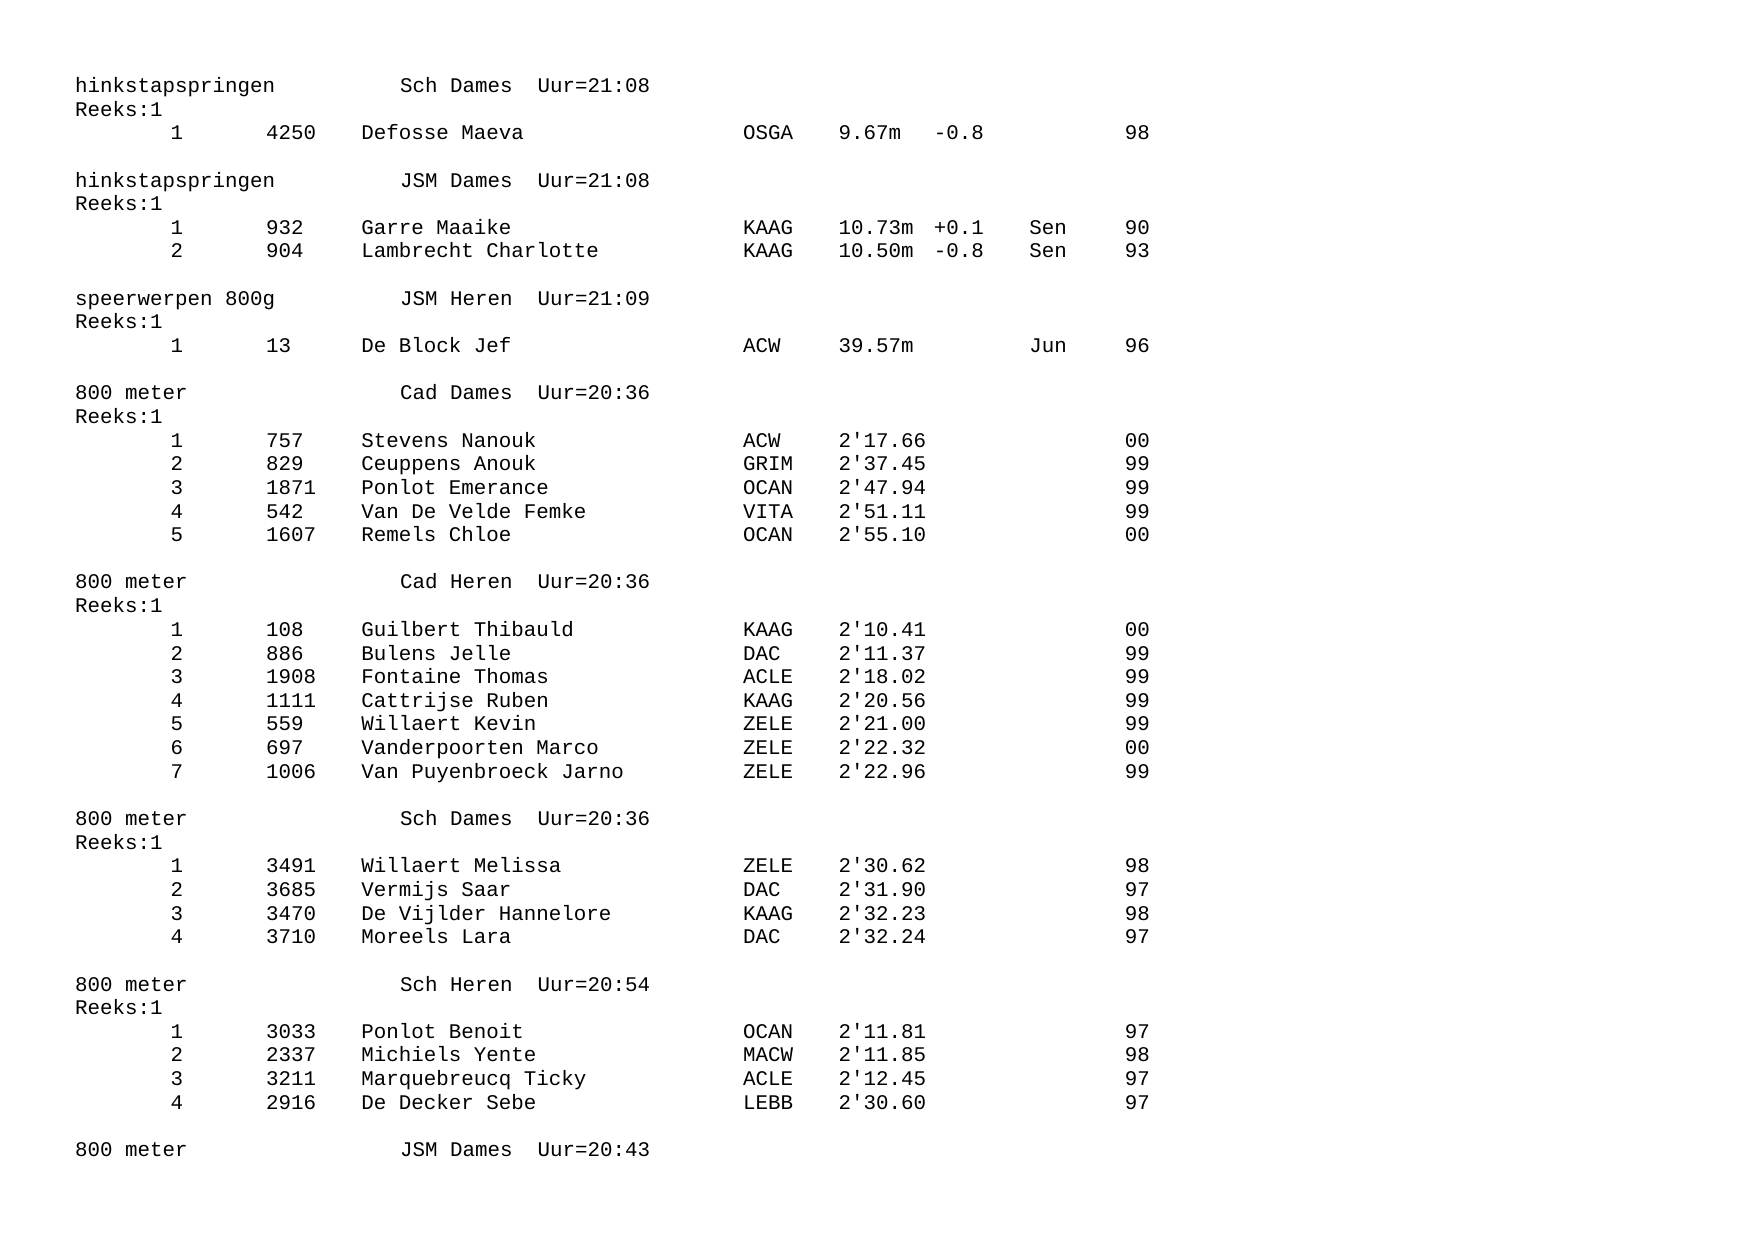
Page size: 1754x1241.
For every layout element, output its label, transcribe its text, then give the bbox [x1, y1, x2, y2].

text speerwerpen 800g JSM Heren Uur=21:09 [75, 288, 1679, 311]
text 3 3211 Marquebreucq Ticky ACLE 2'12.45 97 [75, 1068, 1679, 1092]
text 3 1908 Fontaine Thomas ACLE 2'18.02 99 [75, 666, 1679, 690]
text hinkstapspringen Sch Dames Uur=21:08 [75, 75, 1679, 99]
text 2 2337 Michiels Yente MACW 2'11.85 98 [75, 1044, 1679, 1068]
text 1 757 Stevens Nanouk ACW 2'17.66 00 [75, 430, 1679, 453]
text 1 3033 Ponlot Benoit OCAN 2'11.81 97 [75, 1021, 1679, 1044]
text 2 904 Lambrecht Charlotte KAAG 10.50m -0.8 Sen 93 [75, 241, 1679, 264]
text Reeks:1 [75, 595, 1679, 619]
text 5 1607 Remels Chloe OCAN 2'55.10 00 [75, 524, 1679, 548]
text 3 3470 De Vijlder Hannelore KAAG 2'32.23 98 [75, 903, 1679, 926]
text Reeks:1 [75, 406, 1679, 430]
text 4 1111 Cattrijse Ruben KAAG 2'20.56 99 [75, 690, 1679, 713]
text Reeks:1 [75, 997, 1679, 1021]
text Reeks:1 [75, 311, 1679, 335]
text 1 3491 Willaert Melissa ZELE 2'30.62 98 [75, 855, 1679, 879]
text 4 3710 Moreels Lara DAC 2'32.24 97 [75, 926, 1679, 950]
text 7 1006 Van Puyenbroeck Jarno ZELE 2'22.96 99 [75, 761, 1679, 784]
text hinkstapspringen JSM Dames Uur=21:08 [75, 169, 1679, 193]
text 2 886 Bulens Jelle DAC 2'11.37 99 [75, 642, 1679, 666]
text 5 559 Willaert Kevin ZELE 2'21.00 99 [75, 713, 1679, 737]
text 2 3685 Vermijs Saar DAC 2'31.90 97 [75, 879, 1679, 903]
text Reeks:1 [75, 99, 1679, 122]
text 800 meter Sch Heren Uur=20:54 [75, 973, 1679, 997]
text 1 932 Garre Maaike KAAG 10.73m +0.1 Sen 90 [75, 217, 1679, 241]
text 1 13 De Block Jef ACW 39.57m Jun 96 [75, 335, 1679, 359]
text Reeks:1 [75, 193, 1679, 217]
text 2 829 Ceuppens Anouk GRIM 2'37.45 99 [75, 453, 1679, 477]
text 800 meter Cad Heren Uur=20:36 [75, 572, 1679, 595]
text 1 108 Guilbert Thibauld KAAG 2'10.41 00 [75, 619, 1679, 642]
text 800 meter JSM Dames Uur=20:43 [75, 1139, 1679, 1163]
text 3 1871 Ponlot Emerance OCAN 2'47.94 99 [75, 477, 1679, 501]
text 6 697 Vanderpoorten Marco ZELE 2'22.32 00 [75, 737, 1679, 761]
text Reeks:1 [75, 832, 1679, 855]
text 1 4250 Defosse Maeva OSGA 9.67m -0.8 98 [75, 122, 1679, 146]
text 4 542 Van De Velde Femke VITA 2'51.11 99 [75, 501, 1679, 524]
text 4 2916 De Decker Sebe LEBB 2'30.60 97 [75, 1092, 1679, 1115]
text 800 meter Sch Dames Uur=20:36 [75, 808, 1679, 832]
text 800 meter Cad Dames Uur=20:36 [75, 382, 1679, 406]
